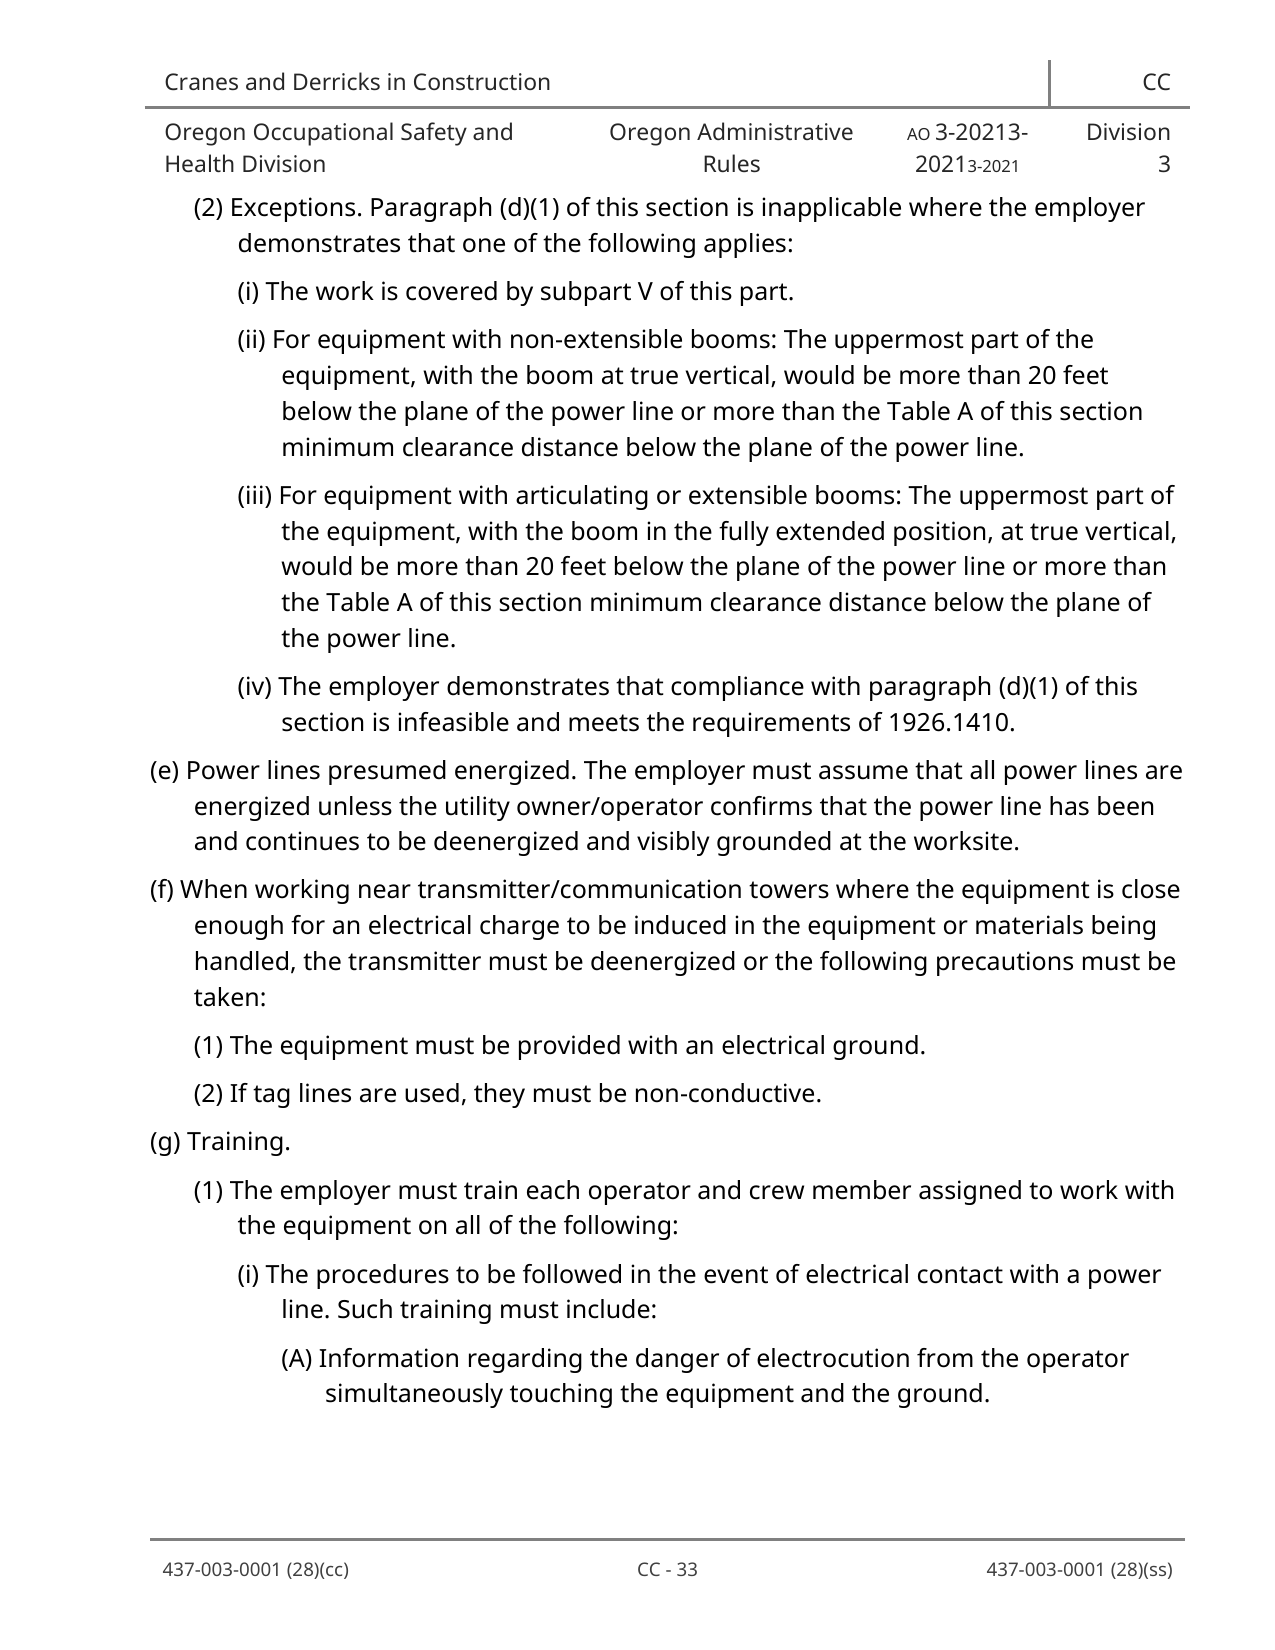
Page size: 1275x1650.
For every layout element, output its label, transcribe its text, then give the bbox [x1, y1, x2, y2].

list (A) Information regarding the danger of electrocution from the operator simultaneously touching the equipment and the ground. [281, 1340, 1185, 1410]
list (1) The equipment must be provided with an electrical ground. [194, 1028, 1185, 1062]
list (e) Power lines presumed energized. The employer must assume that all power lines are energized unless the utility owner/operator confirms that the power line has been and continues to be deenergized and visibly grounded at the worksite. [150, 752, 1185, 858]
list (f) When working near transmitter/communication towers where the equipment is close enough for an electrical charge to be induced in the equipment or materials being handled, the transmitter must be deenergized or the following precautions must be taken: [150, 872, 1185, 1013]
list (iv) The employer demonstrates that compliance with paragraph (d)(1) of this section is infeasible and meets the requirements of 1926.1410. [237, 668, 1185, 738]
list (2) If tag lines are used, they must be non-conductive. [194, 1076, 1185, 1110]
list (g) Training. [150, 1124, 1185, 1158]
list (iii) For equipment with articulating or extensible booms: The uppermost part of the equipment, with the boom in the fully extended position, at true vertical, would be more than 20 feet below the plane of the power line or more than the Table A of this section minimum clearance distance below the plane of the power line. [237, 477, 1185, 654]
list (2) Exceptions. Paragraph (d)(1) of this section is inapplicable where the employer demonstrates that one of the following applies: [194, 150, 1185, 259]
list (1) The employer must train each operator and crew member assigned to work with the equipment on all of the following: [194, 1172, 1185, 1242]
list (ii) For equipment with non-extensible booms: The uppermost part of the equipment, with the boom at true vertical, would be more than 20 feet below the plane of the power line or more than the Table A of this section minimum clearance distance below the plane of the power line. [237, 322, 1185, 463]
list (i) The procedures to be followed in the event of electrical contact with a power line. Such training must include: [237, 1256, 1185, 1326]
list (i) The work is covered by subpart V of this part. [237, 274, 1185, 308]
